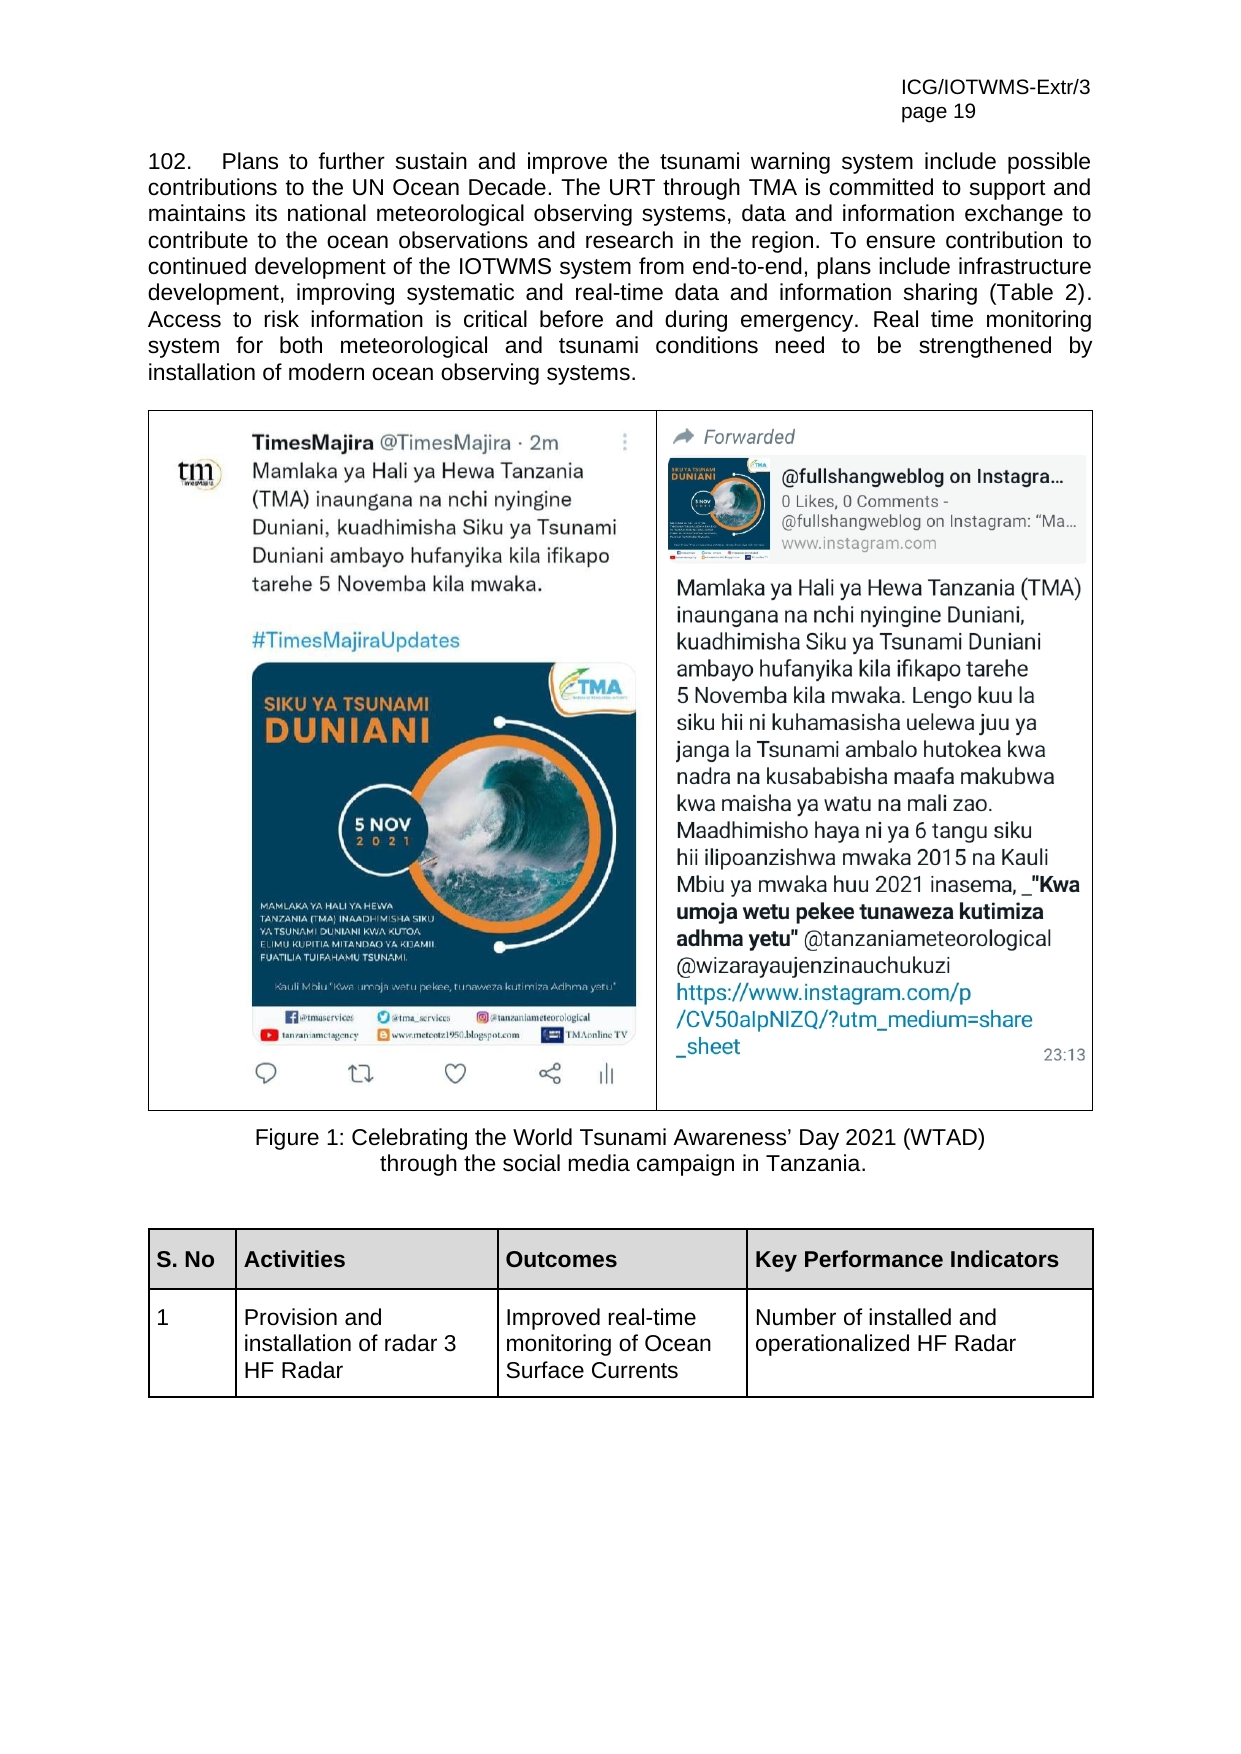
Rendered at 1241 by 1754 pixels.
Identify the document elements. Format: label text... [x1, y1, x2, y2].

table_cell Number of installed and operationalized HF Radar [748, 1290, 1092, 1396]
table_header Outcomes [499, 1230, 746, 1288]
table_header Key Performance Indicators [748, 1230, 1092, 1288]
table_cell 1 [150, 1290, 235, 1396]
table_header Activities [237, 1230, 497, 1288]
list Plans to further sustain and improve the tsunami warning system include possible contributions to the UN Ocean Decade. The URT through TMA is committed to support and maintains its national meteorological observing systems, data and information exchange to contribute to the ocean observations and research in the region. To ensure contribution to continued development of the IOTWMS system from end-to-end, plans include infrastructure development, improving systematic and real-time data and information sharing (Table 2). Access to risk information is critical before and during emergency. Real time monitoring system for both meteorological and tsunami conditions need to be strengthened by installation of modern ocean observing systems. [148, 148, 1093, 385]
table_cell Provision and installation of radar 3 HF Radar [237, 1290, 497, 1396]
table_header S. No [150, 1230, 235, 1288]
table_header [657, 411, 1092, 1110]
table_header [149, 411, 656, 1110]
picture [667, 423, 1087, 1061]
picture [159, 423, 652, 1098]
text Figure 1: Celebrating the World Tsunami Awareness’ Day 2021 (WTAD) through the social media campaign in Tanzania. [148, 1124, 1093, 1176]
table_cell Improved real-time monitoring of Ocean Surface Currents [499, 1290, 746, 1396]
